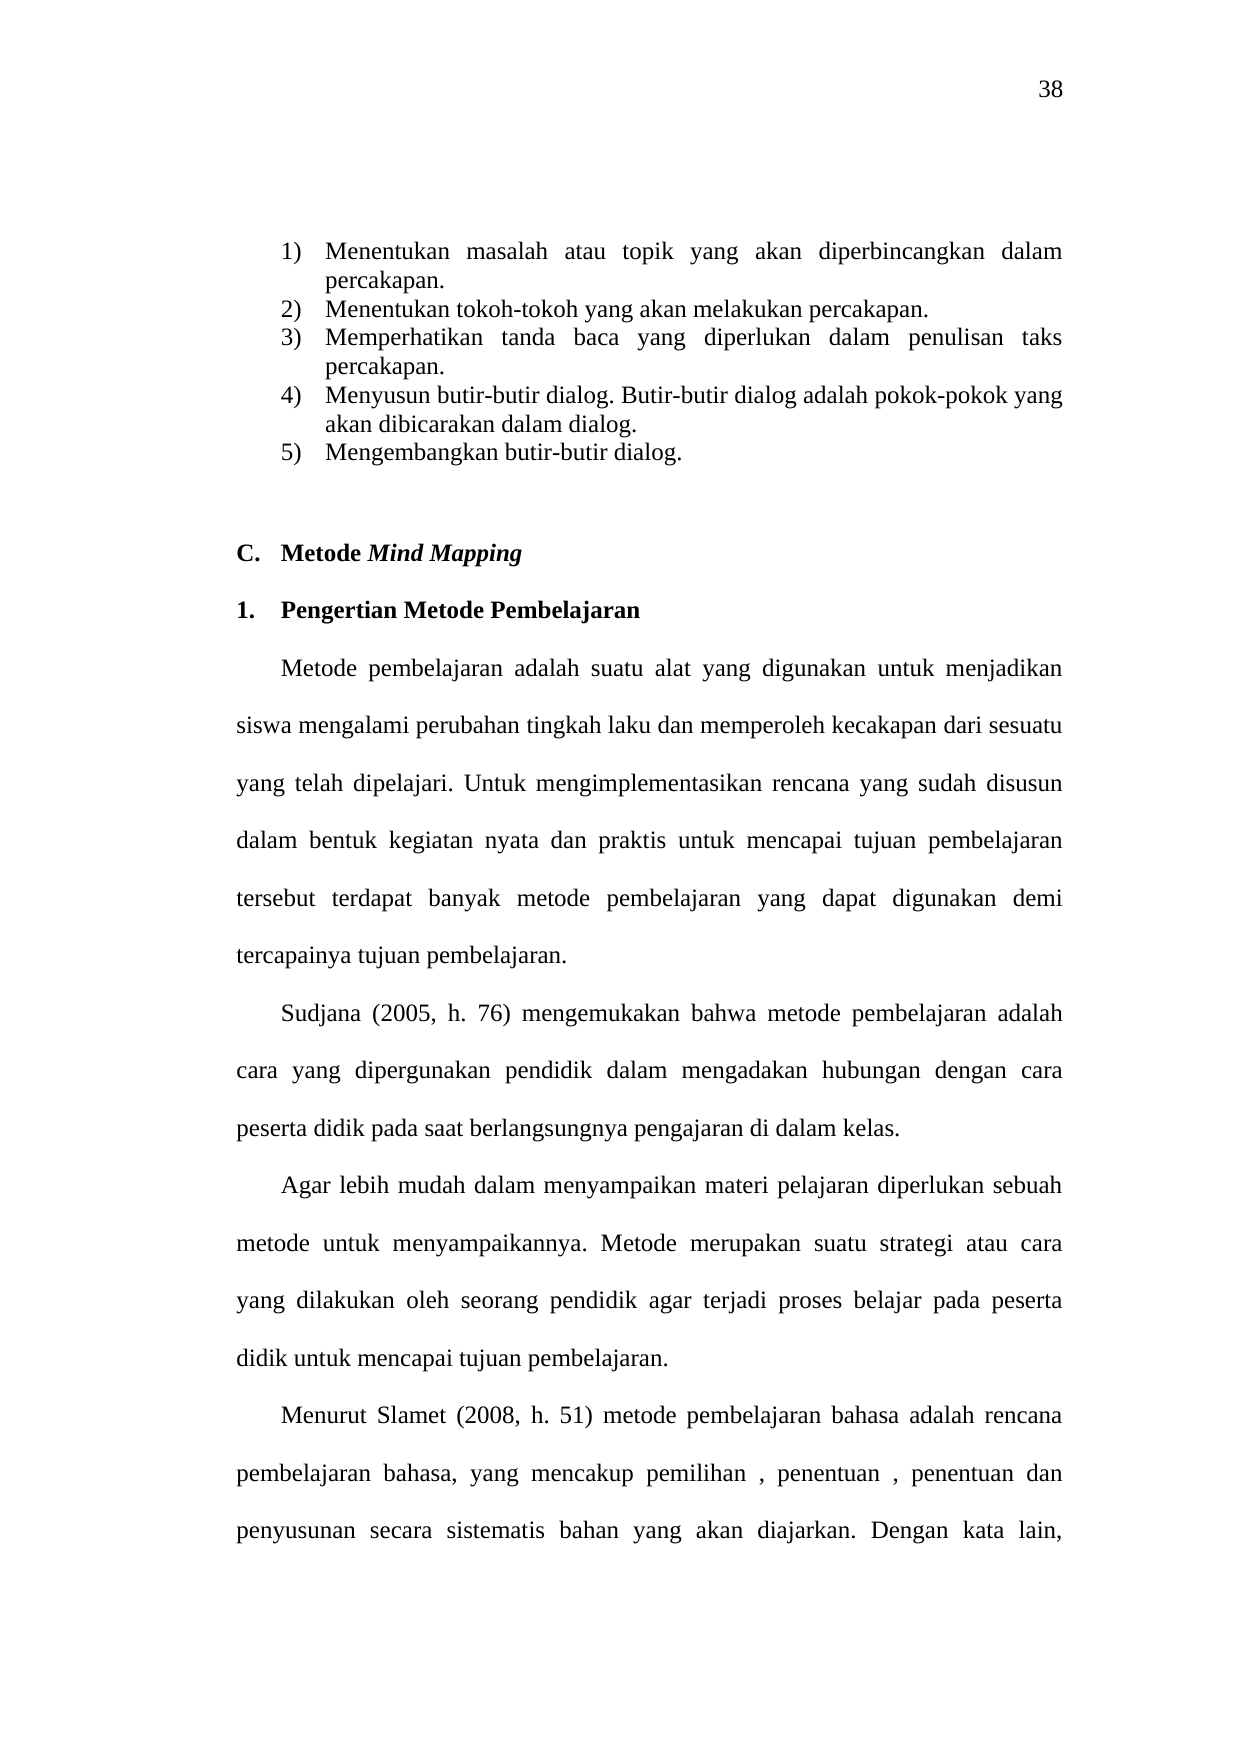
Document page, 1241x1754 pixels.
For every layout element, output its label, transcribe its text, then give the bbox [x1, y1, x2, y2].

list Menentukan tokoh-tokoh yang akan melakukan percakapan. [281, 294, 1063, 322]
list Sudjana (2005, h. 76) mengemukakan bahwa metode pembelajaran adalah cara yang dipergunakan pendidik dalam mengadakan hubungan dengan cara peserta didik pada saat berlangsungnya pengajaran di dalam kelas. [236, 998, 1063, 1142]
list Menyusun butir-butir dialog. Butir-butir dialog adalah pokok-pokok yang akan dibicarakan dalam dialog. [281, 380, 1063, 437]
list Memperhatikan tanda baca yang diperlukan dalam penulisan taks percakapan. [281, 322, 1063, 380]
list Pengertian Metode Pembelajaran [236, 596, 1063, 624]
list Mengembangkan butir-butir dialog. [281, 437, 1063, 466]
list Metode pembelajaran adalah suatu alat yang digunakan untuk menjadikan siswa mengalami perubahan tingkah laku dan memperoleh kecakapan dari sesuatu yang telah dipelajari. Untuk mengimplementasikan rencana yang sudah disusun dalam bentuk kegiatan nyata dan praktis untuk mencapai tujuan pembelajaran tersebut terdapat banyak metode pembelajaran yang dapat digunakan demi tercapainya tujuan pembelajaran. [236, 653, 1063, 969]
list Metode Mind Mapping [236, 538, 1063, 567]
list Menentukan masalah atau topik yang akan diperbincangkan dalam percakapan. [281, 236, 1063, 294]
list Agar lebih mudah dalam menyampaikan materi pelajaran diperlukan sebuah metode untuk menyampaikannya. Metode merupakan suatu strategi atau cara yang dilakukan oleh seorang pendidik agar terjadi proses belajar pada peserta didik untuk mencapai tujuan pembelajaran. [236, 1171, 1063, 1372]
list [236, 1401, 1063, 1544]
